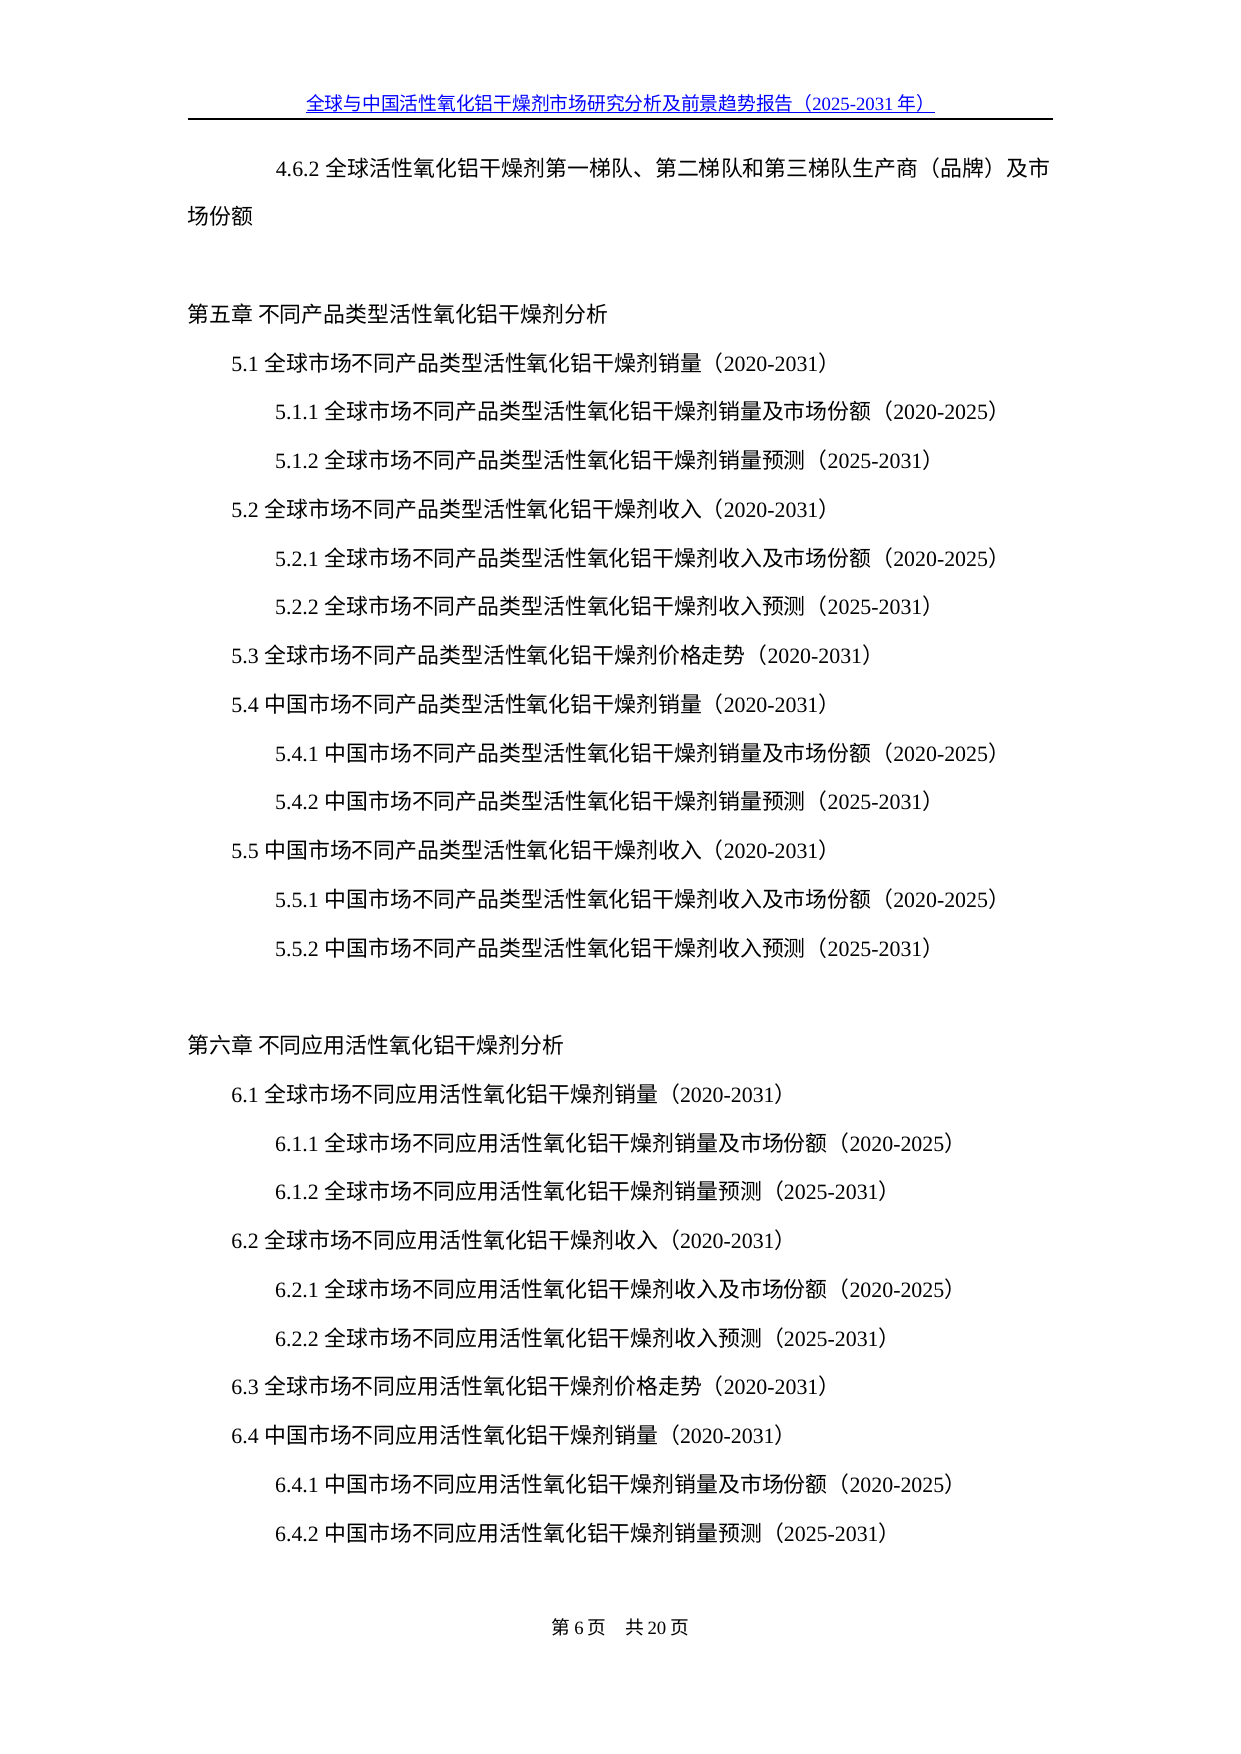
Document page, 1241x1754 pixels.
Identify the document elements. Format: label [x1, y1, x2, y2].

text [187, 150, 1053, 1548]
